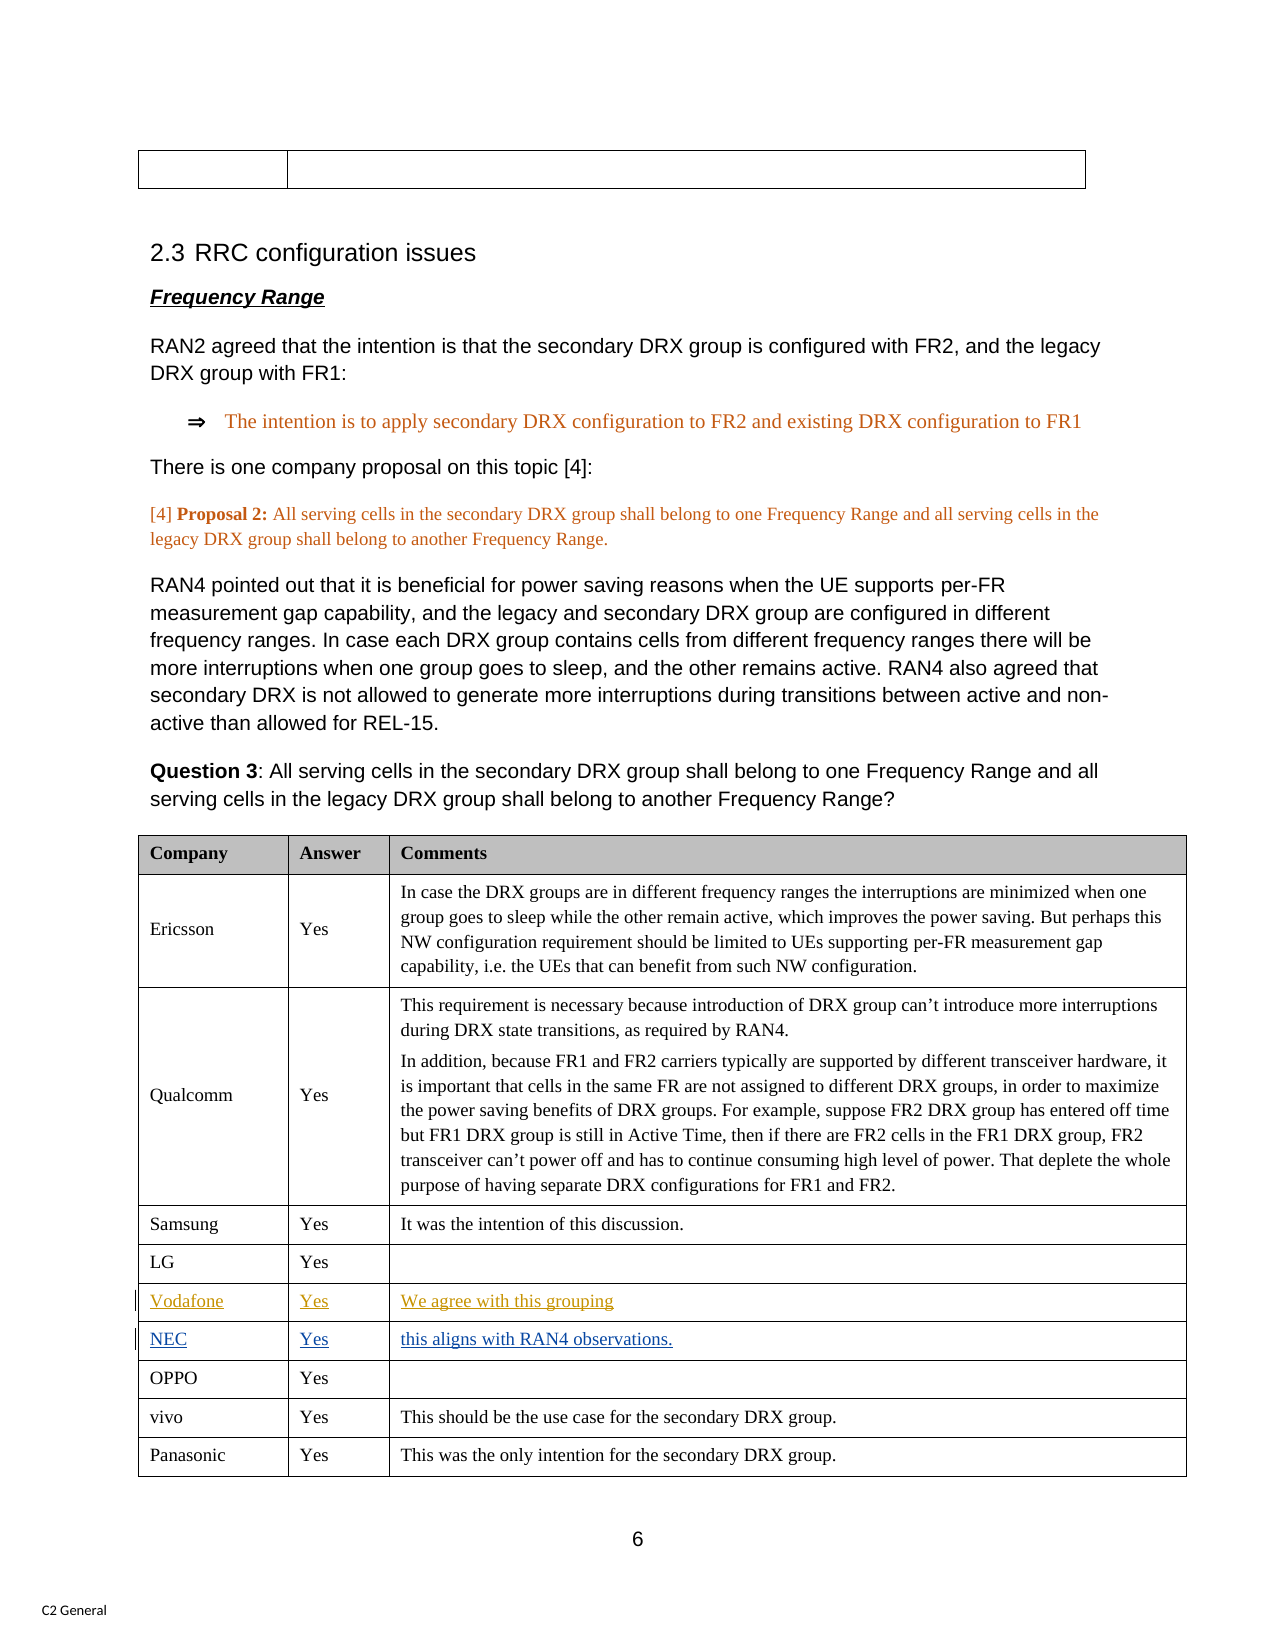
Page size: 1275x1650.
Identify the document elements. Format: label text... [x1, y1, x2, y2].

subtitle RRC configuration issues [150, 238, 1125, 266]
table_cell It was the intention of this discussion. [390, 1206, 1186, 1244]
table_cell [288, 151, 1085, 188]
table_cell [390, 1284, 1186, 1321]
table_cell vivo [139, 1399, 288, 1437]
table_cell In case the DRX groups are in different frequency ranges the interruptions are minimized when one group goes to sleep while the other remain active, which improves the power saving. But perhaps this NW configuration requirement should be limited to UEs supporting per-FR measurement gap capability, i.e. the UEs that can benefit from such NW configuration. [390, 875, 1186, 987]
table_cell [289, 1284, 389, 1321]
table_cell [390, 1361, 1186, 1398]
table_cell Yes [289, 875, 389, 987]
text RAN2 agreed that the intention is that the secondary DRX group is configured with FR2, and the legacy DRX group with FR1: [150, 333, 1125, 385]
table_cell Yes [289, 1245, 389, 1282]
table_cell [390, 1245, 1186, 1282]
table_cell This should be the use case for the secondary DRX group. [390, 1399, 1186, 1437]
table_cell Yes [289, 1438, 389, 1476]
table_cell [139, 1284, 288, 1321]
table_cell Yes [289, 1399, 389, 1437]
table_cell Ericsson [139, 875, 288, 987]
text There is one company proposal on this topic [4]: [150, 454, 1125, 478]
text Question 3: All serving cells in the secondary DRX group shall belong to one Frequency Range and all serving cells in the legacy DRX group shall belong to another Frequency Range? [150, 759, 1125, 811]
text [4] Proposal 2: All serving cells in the secondary DRX group shall belong to one Frequency Range and all serving cells in the legacy DRX group shall belong to another Frequency Range. [150, 503, 1125, 549]
table_cell [289, 1322, 389, 1360]
table_cell [139, 151, 287, 188]
table_cell Panasonic [139, 1438, 288, 1476]
table_cell [390, 1322, 1186, 1360]
text The intention is to apply secondary DRX configuration to FR2 and existing DRX configuration to FR1 [187, 409, 1183, 434]
table_cell This requirement is necessary because introduction of DRX group can’t introduce more interruptions during DRX state transitions, as required by RAN4. In addition, because FR1 and FR2 carriers typically are supported by different transceiver hardware, it is important that cells in the same FR are not assigned to different DRX groups, in order to maximize the power saving benefits of DRX groups. For example, suppose FR2 DRX group has entered off time but FR1 DRX group is still in Active Time, then if there are FR2 cells in the FR1 DRX group, FR2 transceiver can’t power off and has to continue consuming high level of power. That deplete the whole purpose of having separate DRX configurations for FR1 and FR2. [390, 988, 1186, 1205]
table_cell Yes [289, 1206, 389, 1244]
table_cell This was the only intention for the secondary DRX group. [390, 1438, 1186, 1476]
table_cell LG [139, 1245, 288, 1282]
text Frequency Range [150, 285, 1125, 309]
table_header Answer [289, 836, 389, 874]
table_cell Yes [289, 988, 389, 1205]
table_cell OPPO [139, 1361, 288, 1398]
text RAN4 pointed out that it is beneficial for power saving reasons when the UE supports per-FR measurement gap capability, and the legacy and secondary DRX group are configured in different frequency ranges. In case each DRX group contains cells from different frequency ranges there will be more interruptions when one group goes to sleep, and the other remains active. RAN4 also agreed that secondary DRX is not allowed to generate more interruptions during transitions between active and non-active than allowed for REL-15. [150, 573, 1125, 735]
table_header Company [139, 836, 288, 874]
table_cell [139, 1322, 288, 1360]
table_cell Qualcomm [139, 988, 288, 1205]
table_cell Samsung [139, 1206, 288, 1244]
table_header Comments [390, 836, 1186, 874]
table_cell Yes [289, 1361, 389, 1398]
